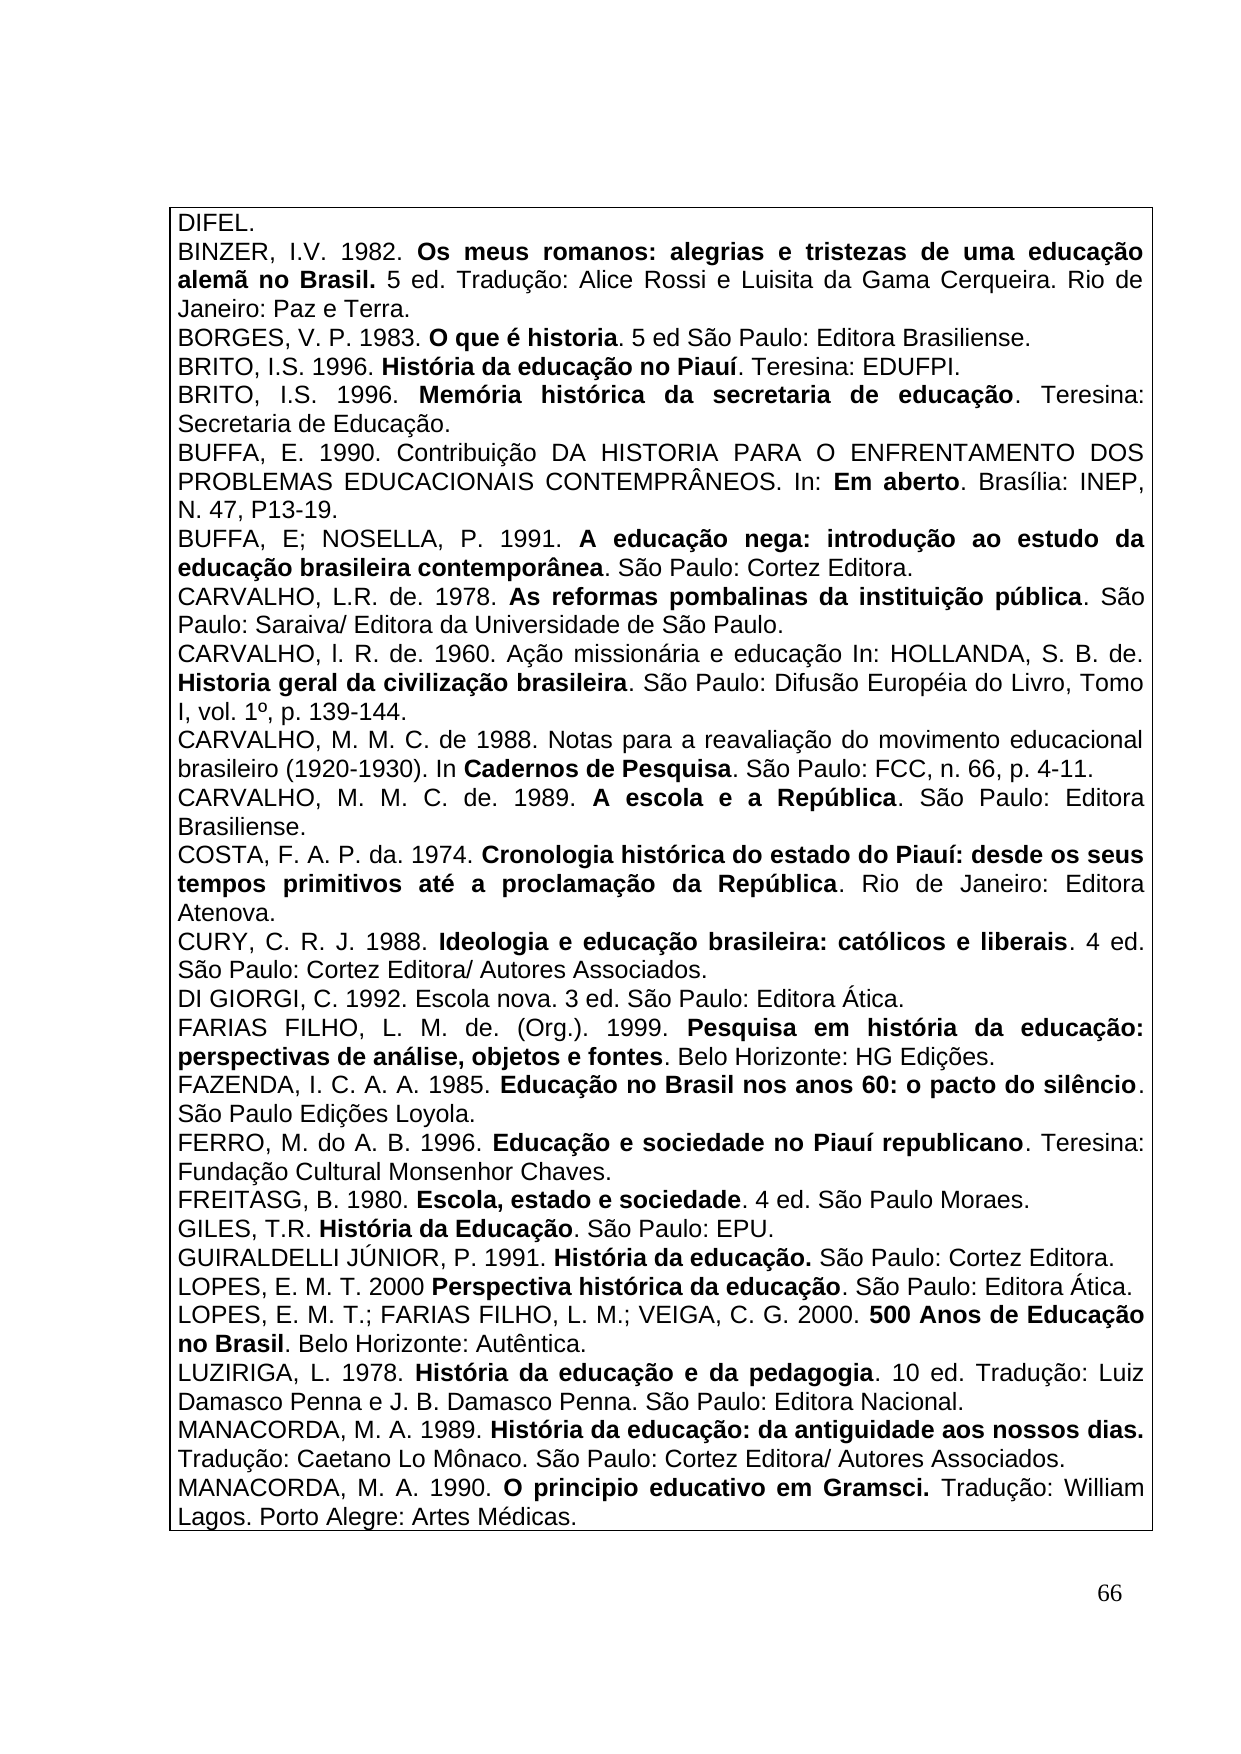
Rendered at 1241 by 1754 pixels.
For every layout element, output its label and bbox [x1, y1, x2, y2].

table_cell [171, 208, 1152, 1530]
